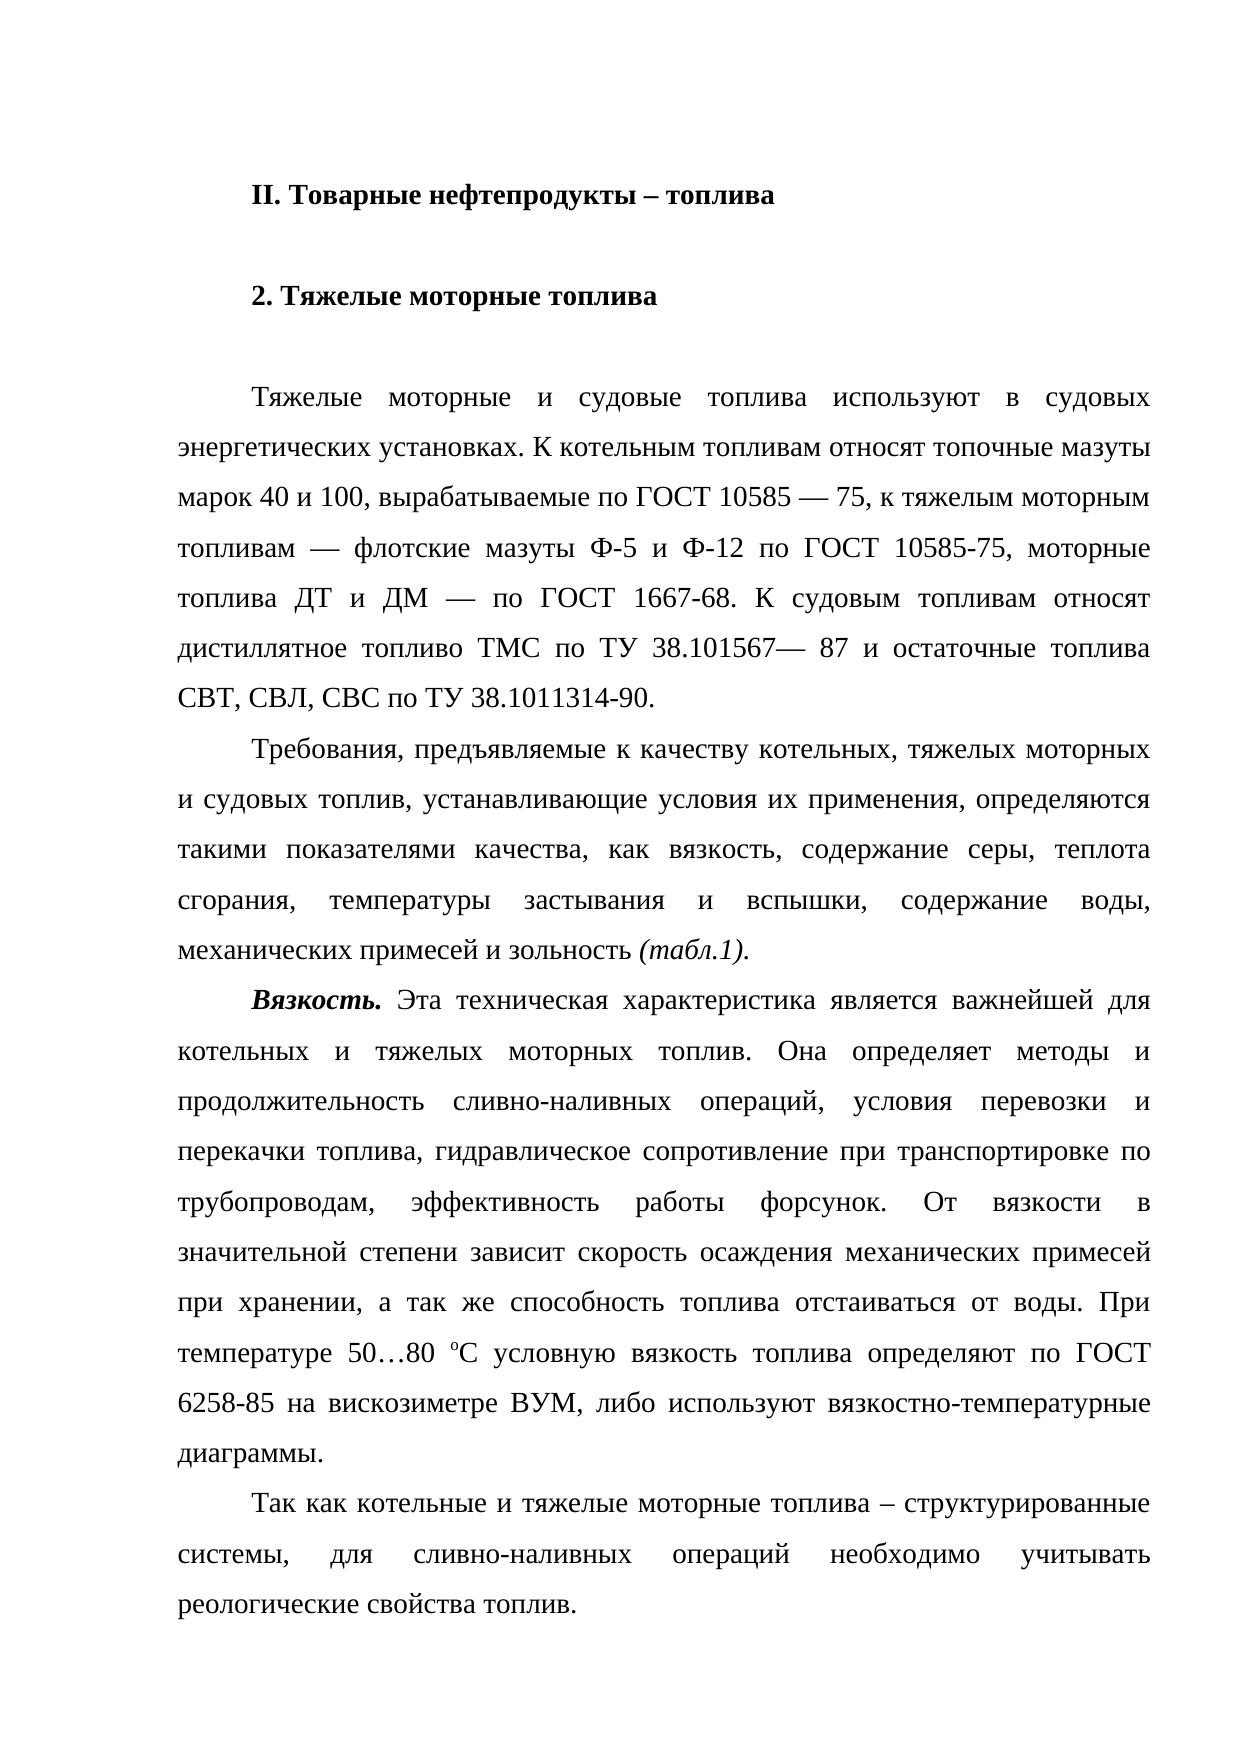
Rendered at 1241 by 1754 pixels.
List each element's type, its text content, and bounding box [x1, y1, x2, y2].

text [177, 1486, 1152, 1620]
text Тяжелые моторные и судовые топлива используют в судовых энергетических установках. К котельным топливам относят топочные мазуты марок 40 и 100, вырабатываемые по ГОСТ 10585 — 75, к тяжелым моторным топливам — флотские мазуты Ф-5 и Ф-12 по ГОСТ 10585-75, моторные топлива ДТ и ДМ — по ГОСТ 1667-68. К судовым топливам относят дистиллятное топливо ТМС по ТУ 38.101567— 87 и остаточные топлива СВТ, СВЛ, СВС по ТУ 38.1011314-90. [177, 379, 1152, 714]
text Вязкость. Эта техническая характеристика является важнейшей для котельных и тяжелых моторных топлив. Она определяет методы и продолжительность сливно-наливных операций, условия перевозки и перекачки топлива, гидравлическое сопротивление при транспортировке по трубопроводам, эффективность работы форсунок. От вязкости в значительной степени зависит скорость осаждения механических примесей при хранении, а так же способность топлива отстаиваться от воды. При температуре 50…80 оС условную вязкость топлива определяют по ГОСТ 6258-85 на вискозиметре ВУМ, либо используют вязкостно-температурные диаграммы. [177, 982, 1152, 1469]
text Требования, предъявляемые к качеству котельных, тяжелых моторных и судовых топлив, устанавливающие условия их применения, определяются такими показателями качества, как вязкость, содержание серы, теплота сгорания, температуры застывания и вспышки, содержание воды, механических примесей и зольность (табл.1). [177, 731, 1152, 966]
text II. Товарные нефтепродукты – топлива [177, 177, 1152, 211]
text 2. Тяжелые моторные топлива [177, 278, 1152, 312]
